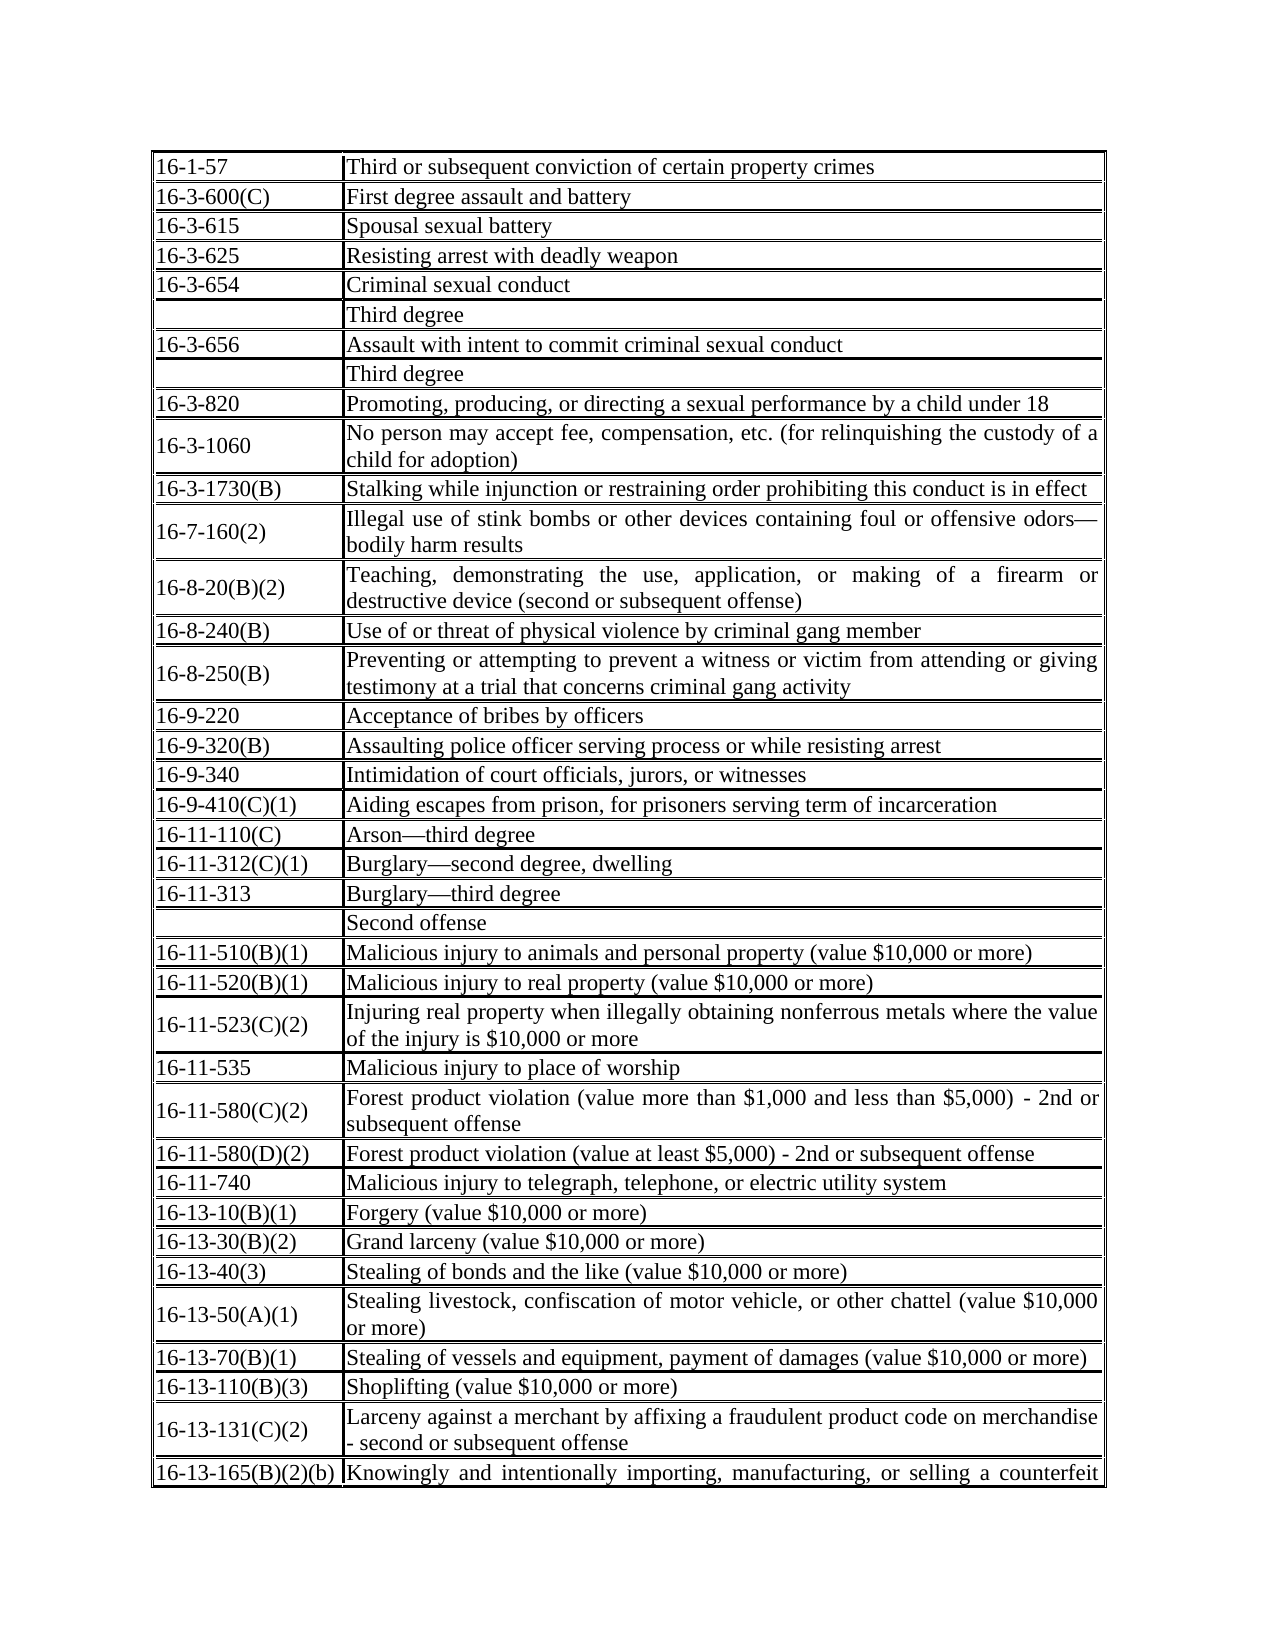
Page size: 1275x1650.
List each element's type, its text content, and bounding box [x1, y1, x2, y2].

table_cell 16-11-580(D)(2) [154, 1136, 342, 1166]
table_cell Larceny against a merchant by affixing a fraudulent product code on merchandise - second or subsequent offense [345, 1400, 1104, 1455]
table_cell 16-11-740 [154, 1166, 342, 1196]
table_cell 16-11-110(C) [154, 818, 342, 847]
table_cell 16-13-131(C)(2) [154, 1400, 342, 1455]
table_cell 16-3-600(C) [154, 180, 342, 209]
table_cell 16-11-535 [154, 1051, 342, 1081]
table_cell 16-8-250(B) [154, 643, 342, 699]
table_cell Preventing or attempting to prevent a witness or victim from attending or giving testimony at a trial that concerns criminal gang activity [345, 643, 1104, 699]
table_cell 16-9-220 [154, 699, 342, 729]
table_cell 16-11-312(C)(1) [154, 847, 342, 877]
table_cell Grand larceny (value $10,000 or more) [345, 1225, 1104, 1255]
table_cell Assault with intent to commit criminal sexual conduct [345, 328, 1104, 357]
table_cell 16-3-1060 [154, 416, 342, 472]
table_cell Use of or threat of physical violence by criminal gang member [343, 614, 1105, 643]
table_cell Stalking while injunction or restraining order prohibiting this conduct is in effect [345, 472, 1104, 502]
table_cell Second offense [345, 906, 1104, 936]
table_cell Intimidation of court officials, jurors, or witnesses [345, 758, 1104, 788]
table_cell 16-3-1730(B) [154, 472, 342, 502]
table_cell [154, 906, 342, 936]
table_cell 16-11-580(C)(2) [152, 1081, 343, 1136]
table_cell No person may accept fee, compensation, etc. (for relinquishing the custody of a child for adoption) [345, 416, 1104, 472]
table_cell 16-8-20(B)(2) [152, 558, 343, 614]
table_cell Forgery (value $10,000 or more) [343, 1196, 1105, 1225]
table_cell Resisting arrest with deadly weapon [343, 239, 1105, 268]
table_cell Assaulting police officer serving process or while resisting arrest [343, 729, 1105, 758]
table_cell 16-3-615 [154, 209, 342, 239]
table_cell 16-7-160(2) [152, 502, 343, 558]
table_cell Illegal use of stink bombs or other devices containing foul or offensive odors—bodily harm results [343, 502, 1105, 558]
table_cell Malicious injury to animals and personal property (value $10,000 or more) [343, 936, 1105, 965]
table_cell Burglary—second degree, dwelling [345, 847, 1104, 877]
table_cell 16-13-40(3) [152, 1255, 343, 1284]
table_cell Acceptance of bribes by officers [345, 699, 1104, 729]
table_cell 16-3-654 [154, 268, 342, 298]
table_cell Third degree [345, 298, 1105, 327]
table_cell 16-3-625 [152, 239, 343, 268]
table_cell Injuring real property when illegally obtaining nonferrous metals where the value of the injury is $10,000 or more [345, 995, 1104, 1051]
table_cell Third or subsequent conviction of certain property crimes [343, 153, 1104, 179]
table_cell 16-3-820 [152, 387, 343, 416]
table_cell Stealing of vessels and equipment, payment of damages (value $10,000 or more) [345, 1340, 1104, 1370]
table_cell 16-13-70(B)(1) [154, 1340, 342, 1370]
table_cell 16-9-320(B) [152, 729, 343, 758]
table_cell [152, 298, 342, 327]
table_cell 16-8-240(B) [152, 614, 343, 643]
table_cell 16-9-410(C)(1) [152, 788, 342, 817]
table_cell 16-9-340 [154, 758, 342, 788]
table_cell Stealing livestock, confiscation of motor vehicle, or other chattel (value $10,000 or more) [345, 1284, 1104, 1340]
table_cell Shoplifting (value $10,000 or more) [345, 1370, 1104, 1399]
table_cell Stealing of bonds and the like (value $10,000 or more) [343, 1255, 1105, 1284]
table_cell Malicious injury to place of worship [345, 1051, 1104, 1081]
table_cell 16-3-656 [154, 328, 342, 357]
table_cell 16-11-523(C)(2) [154, 995, 342, 1051]
table_cell 16-11-520(B)(1) [154, 965, 342, 995]
table_cell Third degree [345, 357, 1104, 387]
table_cell Arson—third degree [345, 818, 1104, 847]
table_cell 16-11-510(B)(1) [152, 936, 343, 965]
table_cell 16-13-10(B)(1) [152, 1196, 343, 1225]
table_cell Promoting, producing, or directing a sexual performance by a child under 18 [343, 387, 1105, 416]
table_cell 16-13-50(A)(1) [154, 1284, 342, 1340]
table_cell 16-13-30(B)(2) [154, 1225, 342, 1255]
table_cell Forest product violation (value at least $5,000) - 2nd or subsequent offense [345, 1136, 1104, 1166]
table_cell Criminal sexual conduct [345, 268, 1104, 298]
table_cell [343, 1455, 1104, 1485]
table_cell 16-13-110(B)(3) [154, 1370, 342, 1399]
table_cell Malicious injury to telegraph, telephone, or electric utility system [345, 1166, 1104, 1196]
table_cell Aiding escapes from prison, for prisoners serving term of incarceration [345, 788, 1105, 817]
table_cell [154, 357, 342, 387]
table_cell Spousal sexual battery [345, 209, 1104, 239]
table_cell Forest product violation (value more than $1,000 and less than $5,000) - 2nd or subsequent offense [343, 1081, 1105, 1136]
table_cell 16-13-165(B)(2)(b) [154, 1455, 343, 1485]
table_cell Teaching, demonstrating the use, application, or making of a firearm or destructive device (second or subsequent offense) [343, 558, 1105, 614]
table_cell Burglary—third degree [343, 877, 1105, 906]
table_cell 16-11-313 [152, 877, 343, 906]
table_cell 16-1-57 [154, 152, 343, 179]
table_cell Malicious injury to real property (value $10,000 or more) [345, 965, 1104, 995]
table_cell First degree assault and battery [345, 180, 1104, 209]
